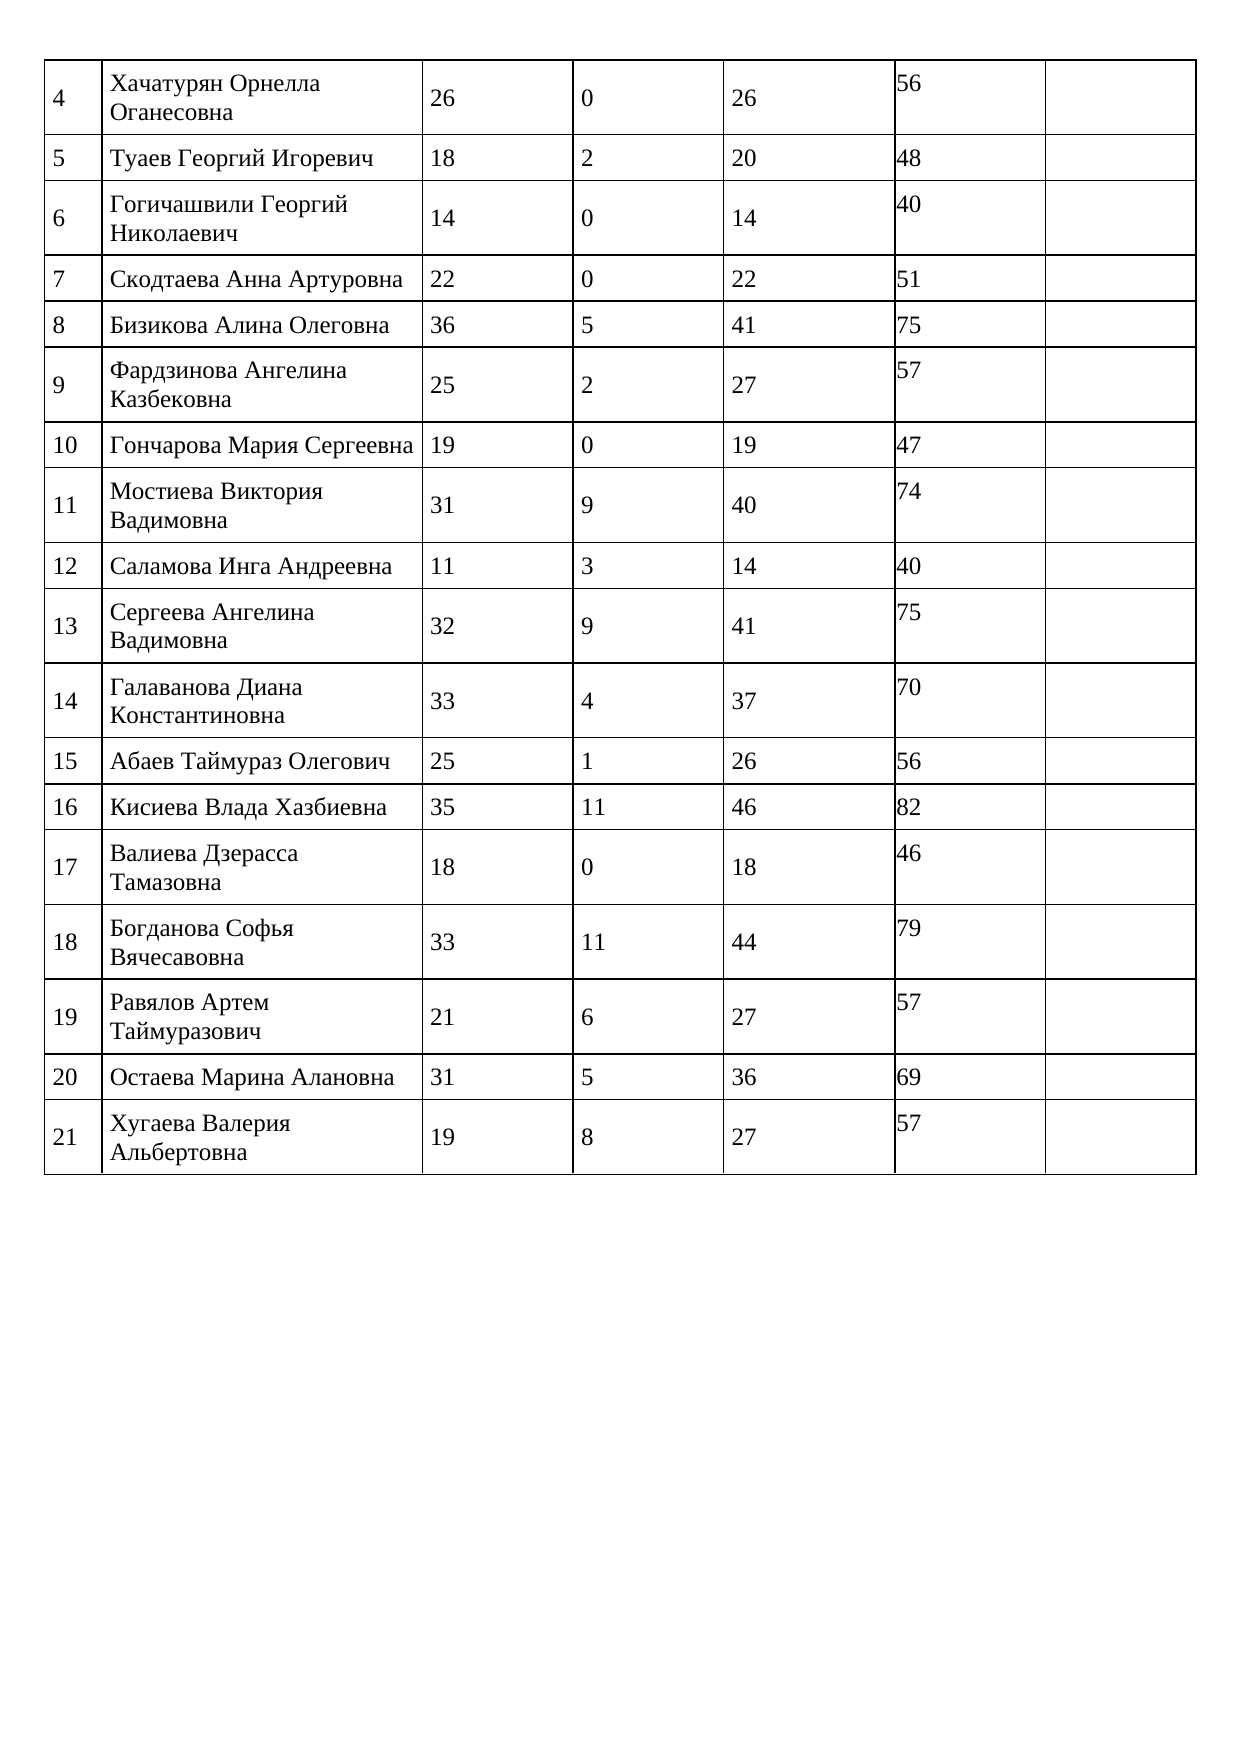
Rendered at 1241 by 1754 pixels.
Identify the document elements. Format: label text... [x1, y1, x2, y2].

table_cell 33 [423, 905, 572, 978]
table_cell [1046, 1100, 1195, 1173]
table_cell 26 [724, 61, 894, 134]
table_cell [1046, 348, 1195, 421]
table_cell 10 [45, 423, 101, 467]
table_cell 7 [45, 256, 101, 300]
table_cell 20 [724, 135, 894, 180]
table_cell 6 [574, 980, 723, 1053]
table_cell 26 [423, 61, 572, 134]
table_cell [1046, 738, 1195, 783]
table_cell 57 [896, 1100, 1045, 1173]
table_cell Бизикова Алина Олеговна [103, 302, 422, 346]
table_cell 0 [574, 423, 723, 467]
table_cell [1046, 135, 1195, 180]
table_cell 33 [423, 664, 572, 737]
table_cell 18 [45, 905, 101, 978]
table_cell Богданова Софья Вячесавовна [103, 905, 422, 978]
table_cell Туаев Георгий Игоревич [103, 135, 422, 180]
table_cell 11 [574, 905, 723, 978]
table_cell 5 [574, 1055, 723, 1099]
table_cell 56 [896, 61, 1045, 134]
table_cell [1046, 980, 1195, 1053]
table_cell 41 [724, 302, 894, 346]
table_cell Мостиева Виктория Вадимовна [103, 468, 422, 542]
table_cell 21 [423, 980, 572, 1053]
table_cell 75 [896, 589, 1045, 662]
table_cell 0 [574, 256, 723, 300]
table_cell 40 [896, 181, 1045, 254]
table_cell 44 [724, 905, 894, 978]
table_cell 11 [574, 785, 723, 829]
table_cell 40 [896, 543, 1045, 587]
table_cell 18 [724, 830, 894, 903]
table_cell 75 [896, 302, 1045, 346]
table_cell 57 [896, 980, 1045, 1053]
table_cell 8 [45, 302, 101, 346]
table_cell 11 [45, 468, 101, 542]
table_cell 14 [45, 664, 101, 737]
table_cell 74 [896, 468, 1045, 542]
table_cell 14 [423, 181, 572, 254]
table_cell 0 [574, 830, 723, 903]
table_cell 14 [724, 181, 894, 254]
table_cell 21 [45, 1100, 101, 1173]
table_cell 31 [423, 468, 572, 542]
table_cell 56 [896, 738, 1045, 783]
table_cell 31 [423, 1055, 572, 1099]
table_cell 46 [896, 830, 1045, 903]
table_cell [1046, 256, 1195, 300]
table_cell 36 [724, 1055, 894, 1099]
table_cell 27 [724, 1100, 894, 1173]
table_cell 22 [423, 256, 572, 300]
table_cell 47 [896, 423, 1045, 467]
table_cell 14 [724, 543, 894, 587]
table_cell 25 [423, 738, 572, 783]
table_cell Кисиева Влада Хазбиевна [103, 785, 422, 829]
table_cell 4 [45, 61, 101, 134]
table_cell [1046, 905, 1195, 978]
table_cell 8 [574, 1100, 723, 1173]
table_cell 11 [423, 543, 572, 587]
table_cell Валиева Дзерасса Тамазовна [103, 830, 422, 903]
table_cell Абаев Таймураз Олегович [103, 738, 422, 783]
table_cell 19 [724, 423, 894, 467]
table_cell 20 [45, 1055, 101, 1099]
table_cell 16 [45, 785, 101, 829]
table_cell 13 [45, 589, 101, 662]
table_cell 70 [896, 664, 1045, 737]
table_cell [1046, 1055, 1195, 1099]
table_cell 0 [574, 61, 723, 134]
table_cell Фардзинова Ангелина Казбековна [103, 348, 422, 421]
table_cell [1046, 785, 1195, 829]
table_cell [1046, 181, 1195, 254]
table_cell 17 [45, 830, 101, 903]
table_cell 0 [574, 181, 723, 254]
table_cell 9 [45, 348, 101, 421]
table_cell Галаванова Диана Константиновна [103, 664, 422, 737]
table_cell [1046, 423, 1195, 467]
table_cell 26 [724, 738, 894, 783]
table_cell 48 [896, 135, 1045, 180]
table_cell 41 [724, 589, 894, 662]
table_cell 18 [423, 135, 572, 180]
table_cell Саламова Инга Андреевна [103, 543, 422, 587]
table_cell 22 [724, 256, 894, 300]
table_cell 19 [423, 423, 572, 467]
table_cell 32 [423, 589, 572, 662]
table_cell 2 [574, 135, 723, 180]
table_cell 5 [574, 302, 723, 346]
table_cell 5 [45, 135, 101, 180]
table_cell 18 [423, 830, 572, 903]
table_cell 4 [574, 664, 723, 737]
table_cell 9 [574, 468, 723, 542]
table_cell [1046, 468, 1195, 542]
table_cell Гогичашвили Георгий Николаевич [103, 181, 422, 254]
table_cell 27 [724, 348, 894, 421]
table_cell Хугаева Валерия Альбертовна [103, 1100, 422, 1173]
table_cell 25 [423, 348, 572, 421]
table_cell [1046, 589, 1195, 662]
table_cell 35 [423, 785, 572, 829]
table_cell Сергеева Ангелина Вадимовна [103, 589, 422, 662]
table_cell 69 [896, 1055, 1045, 1099]
table_cell 15 [45, 738, 101, 783]
table_cell [1046, 664, 1195, 737]
table_cell 36 [423, 302, 572, 346]
table_cell 19 [45, 980, 101, 1053]
table_cell [1046, 61, 1195, 134]
table_cell 79 [896, 905, 1045, 978]
table_cell [1046, 302, 1195, 346]
table_cell Остаева Марина Алановна [103, 1055, 422, 1099]
table_cell 82 [896, 785, 1045, 829]
table_cell Скодтаева Анна Артуровна [103, 256, 422, 300]
table_cell 51 [896, 256, 1045, 300]
table_cell 46 [724, 785, 894, 829]
table_cell [1046, 830, 1195, 903]
table_cell 2 [574, 348, 723, 421]
table_cell 1 [574, 738, 723, 783]
table_cell 27 [724, 980, 894, 1053]
table_cell 40 [724, 468, 894, 542]
table_cell Равялов Артем Таймуразович [103, 980, 422, 1053]
table_cell 37 [724, 664, 894, 737]
table_cell 57 [896, 348, 1045, 421]
table_cell 19 [423, 1100, 572, 1173]
table_cell 6 [45, 181, 101, 254]
table_cell Гончарова Мария Сергеевна [103, 423, 422, 467]
table_cell 3 [574, 543, 723, 587]
table_cell 12 [45, 543, 101, 587]
table_cell Хачатурян Орнелла Оганесовна [103, 61, 422, 134]
table_cell [1046, 543, 1195, 587]
table_cell 9 [574, 589, 723, 662]
